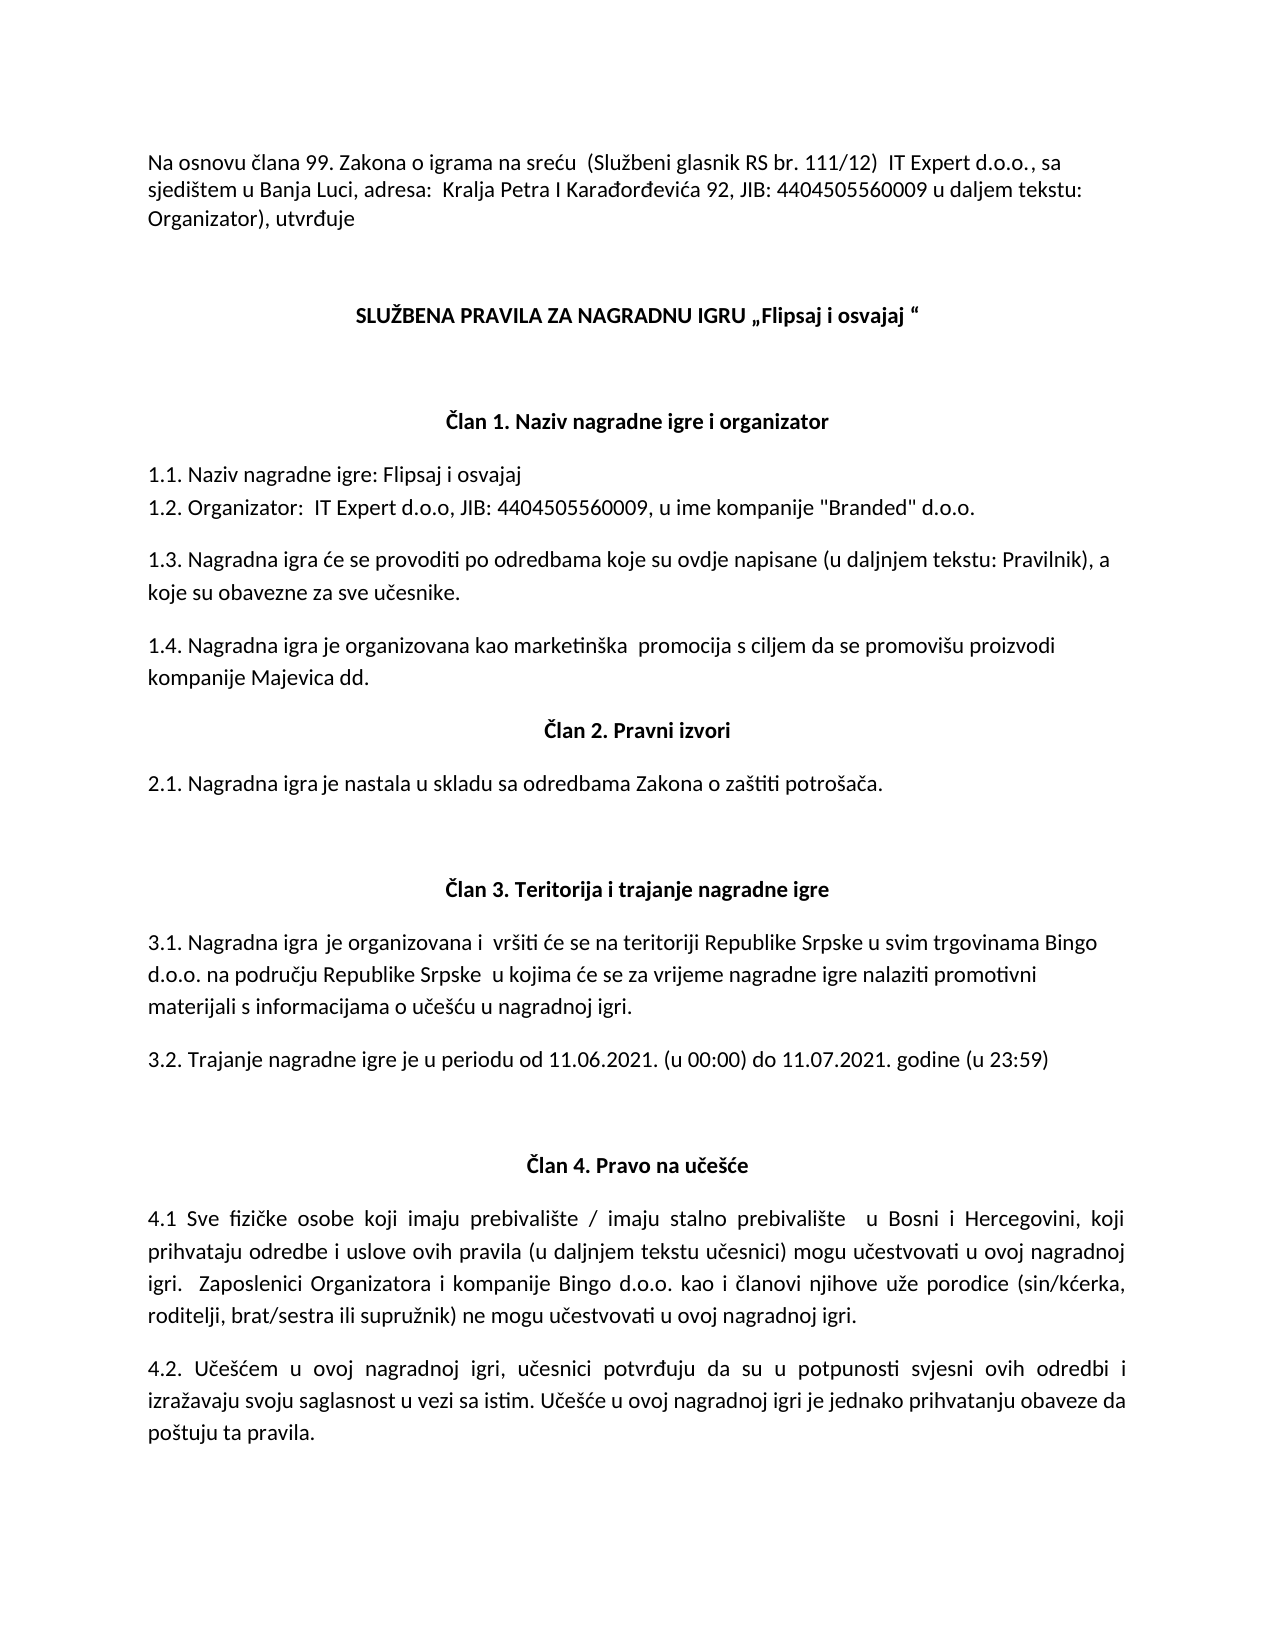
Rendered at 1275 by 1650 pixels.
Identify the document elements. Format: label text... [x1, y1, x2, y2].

text 2.1. Nagradna igra je nastala u skladu sa odredbama Zakona o zaštiti potrošača. [148, 769, 1127, 797]
text 3.2. Trajanje nagradne igre je u periodu od 11.06.2021. (u 00:00) do 11.07.2021. godine (u 23:59) [148, 1046, 1127, 1073]
text 4.1 Sve fizičke osobe koji imaju prebivalište / imaju stalno prebivalište u Bosni i Hercegovini, koji prihvataju odredbe i uslove ovih pravila (u daljnjem tekstu učesnici) mogu učestvovati u ovoj nagradnoj igri. Zaposlenici Organizatora i kompanije Bingo d.o.o. kao i članovi njihove uže porodice (sin/kćerka, roditelji, brat/sestra ili supružnik) ne mogu učestvovati u ovoj nagradnoj igri. [148, 1204, 1127, 1329]
text SLUŽBENA PRAVILA ZA NAGRADNU IGRU „Flipsaj i osvajaj “ [148, 301, 1127, 329]
text Član 3. Teritorija i trajanje nagradne igre [148, 875, 1127, 903]
text Član 2. Pravni izvori [148, 716, 1127, 744]
text 1.4. Nagradna igra je organizovana kao marketinška promocija s ciljem da se promovišu proizvodi kompanije Majevica dd. [148, 631, 1127, 691]
text 3.1. Nagradna igra je organizovana i vršiti će se na teritoriji Republike Srpske u svim trgovinama Bingo d.o.o. na području Republike Srpske u kojima će se za vrijeme nagradne igre nalaziti promotivni materijali s informacijama o učešću u nagradnoj igri. [148, 928, 1127, 1021]
text Član 4. Pravo na učešće [148, 1152, 1127, 1179]
list Naziv nagradne igre: Flipsaj i osvajaj [148, 460, 1127, 488]
text Član 1. Naziv nagradne igre i organizator [148, 407, 1127, 435]
text 1.3. Nagradna igra će se provoditi po odredbama koje su ovdje napisane (u daljnjem tekstu: Pravilnik), a koje su obavezne za sve učesnike. [148, 546, 1127, 606]
text Na osnovu člana 99. Zakona o igrama na sreću (Službeni glasnik RS br. 111/12) IT Expert d.o.o., sa sjedištem u Banja Luci, adresa: Kralja Petra I Karađorđevića 92, JIB: 4404505560009 u daljem tekstu: Organizator), utvrđuje [148, 148, 1127, 232]
text 4.2. Učešćem u ovoj nagradnoj igri, učesnici potvrđuju da su u potpunosti svjesni ovih odredbi i izražavaju svoju saglasnost u vezi sa istim. Učešće u ovoj nagradnoj igri je jednako prihvatanju obaveze da poštuju ta pravila. [148, 1354, 1127, 1447]
list Organizator: IT Expert d.o.o, JIB: 4404505560009, u ime kompanije "Branded" d.o.o. [148, 493, 1127, 521]
